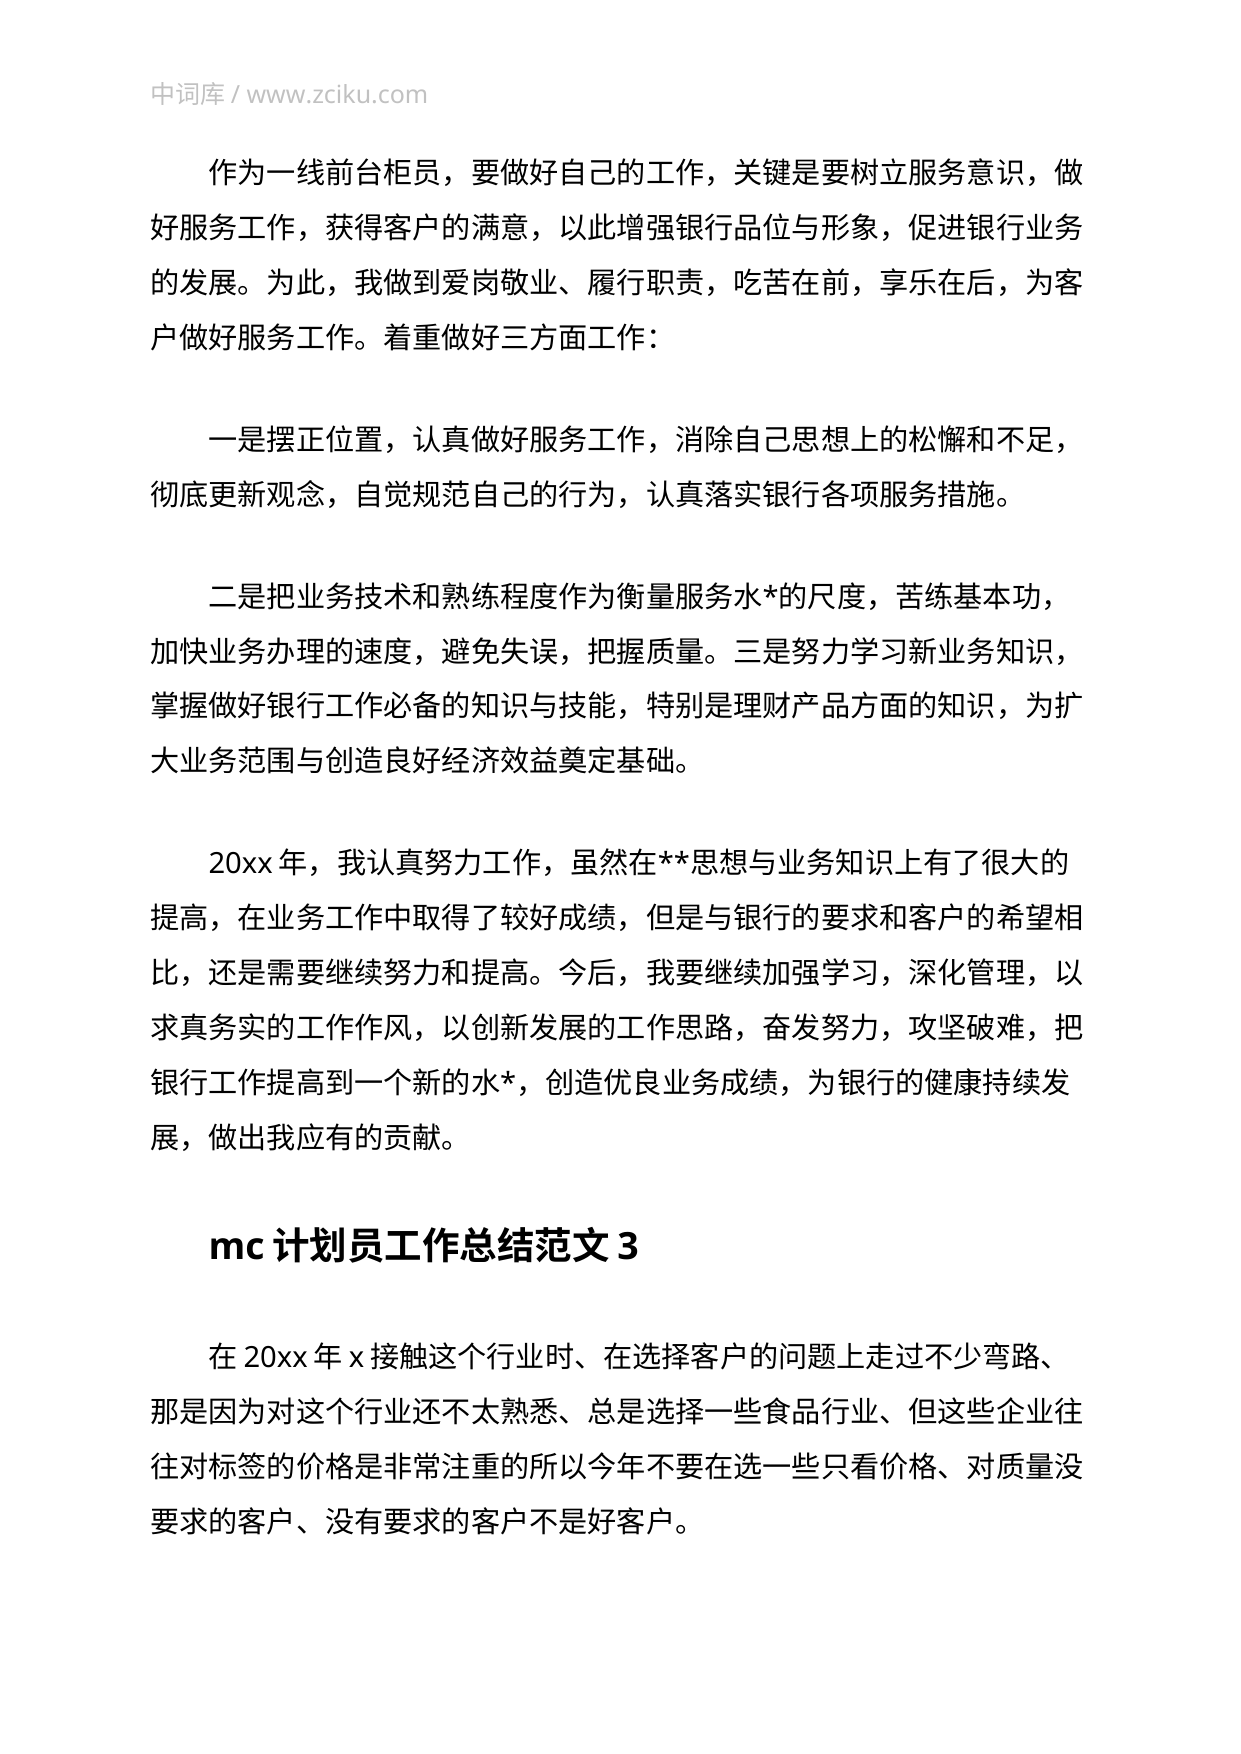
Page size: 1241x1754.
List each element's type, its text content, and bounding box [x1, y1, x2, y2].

text 二是把业务技术和熟练程度作为衡量服务水*的尺度，苦练基本功，加快业务办理的速度，避免失误，把握质量。三是努力学习新业务知识，掌握做好银行工作必备的知识与技能，特别是理财产品方面的知识，为扩大业务范围与创造良好经济效益奠定基础。 [150, 573, 1090, 780]
text 作为一线前台柜员，要做好自己的工作，关键是要树立服务意识，做好服务工作，获得客户的满意，以此增强银行品位与形象，促进银行业务的发展。为此，我做到爱岗敬业、履行职责，吃苦在前，享乐在后，为客户做好服务工作。着重做好三方面工作： [150, 150, 1090, 357]
text 在20xx年x接触这个行业时、在选择客户的问题上走过不少弯路、那是因为对这个行业还不太熟悉、总是选择一些食品行业、但这些企业往往对标签的价格是非常注重的所以今年不要在选一些只看价格、对质量没要求的客户、没有要求的客户不是好客户。 [150, 1334, 1090, 1541]
text 20xx年，我认真努力工作，虽然在**思想与业务知识上有了很大的提高，在业务工作中取得了较好成绩，但是与银行的要求和客户的希望相比，还是需要继续努力和提高。今后，我要继续加强学习，深化管理，以求真务实的工作作风，以创新发展的工作思路，奋发努力，攻坚破难，把银行工作提高到一个新的水*，创造优良业务成绩，为银行的健康持续发展，做出我应有的贡献。 [150, 840, 1090, 1157]
text mc计划员工作总结范文3 [150, 1216, 1090, 1271]
text 一是摆正位置，认真做好服务工作，消除自己思想上的松懈和不足，彻底更新观念，自觉规范自己的行为，认真落实银行各项服务措施。 [150, 416, 1090, 514]
